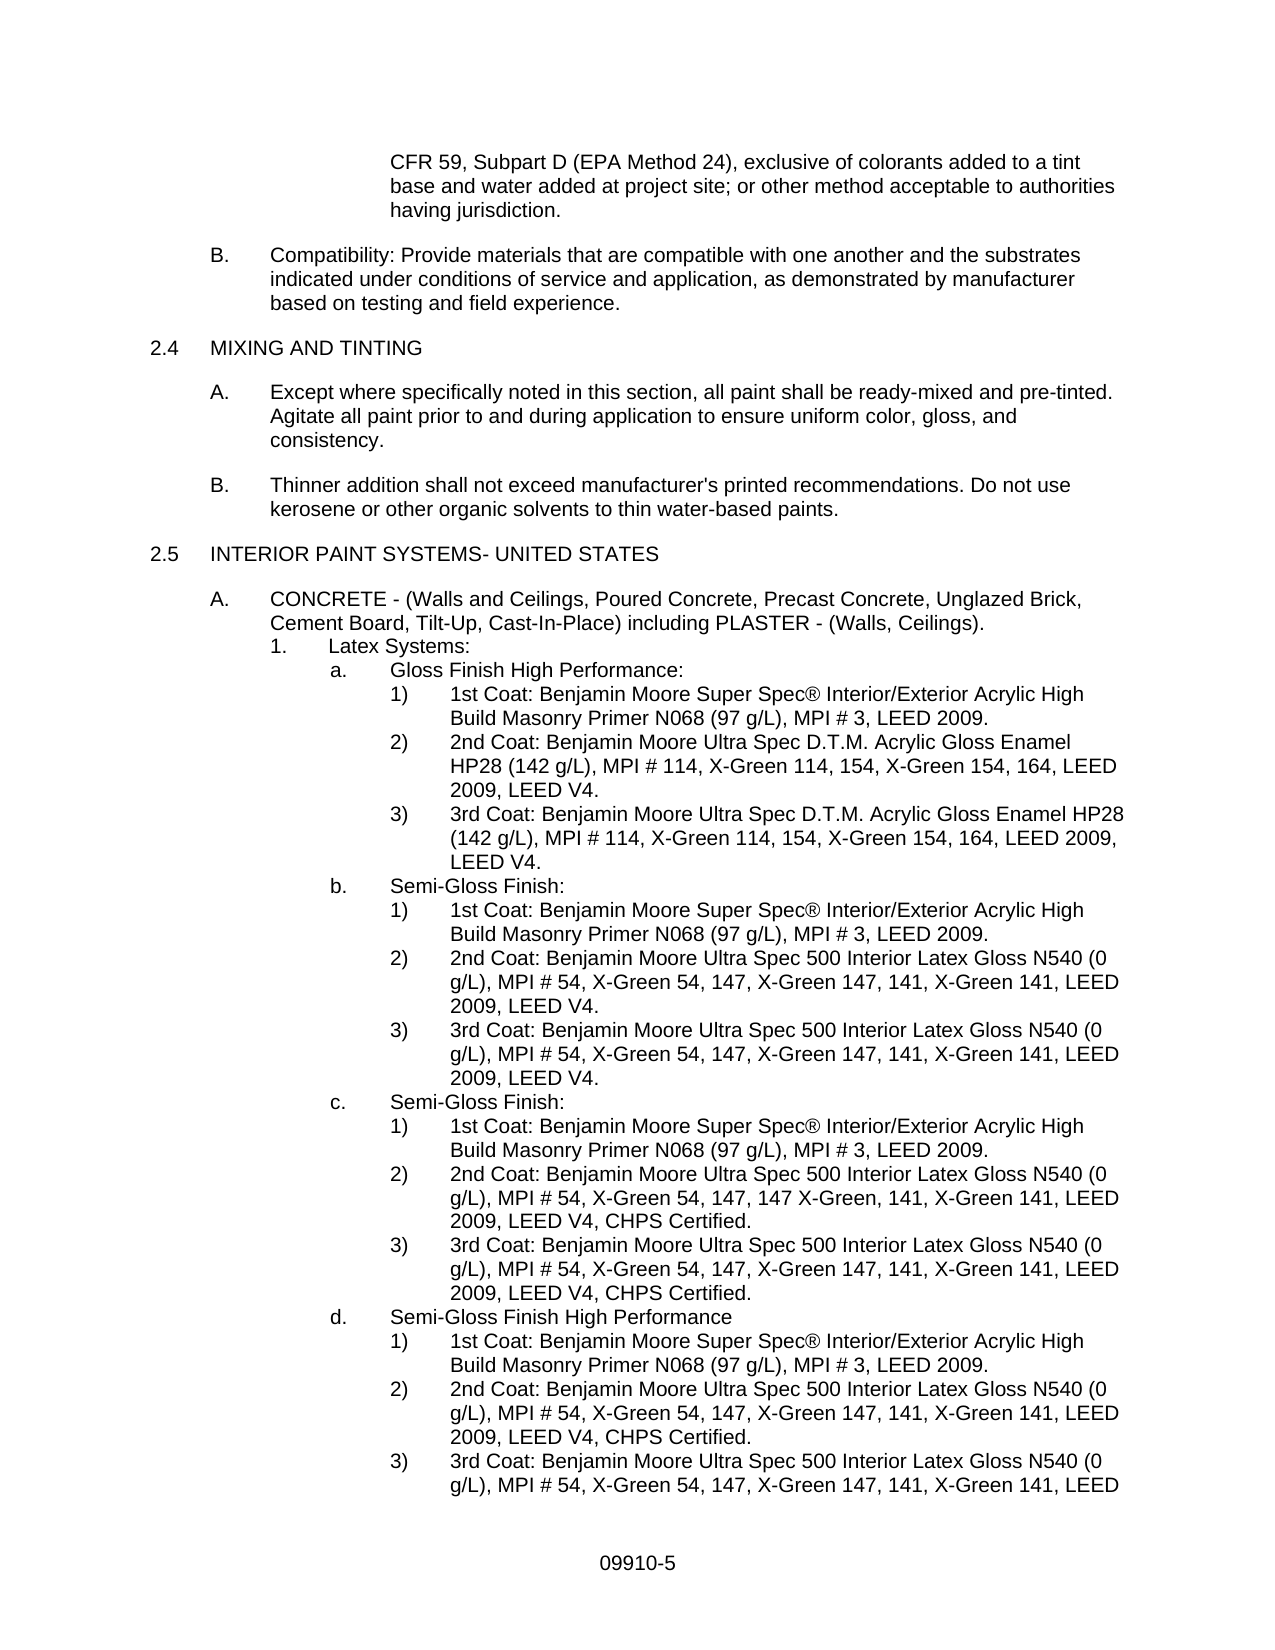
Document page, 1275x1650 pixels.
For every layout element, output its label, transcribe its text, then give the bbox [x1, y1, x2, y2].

text 2nd Coat: Benjamin Moore Ultra Spec 500 Interior Latex Gloss N540 (0 g/L), MPI # 54, X-Green 54, 147, 147 X-Green, 141, X-Green 141, LEED 2009, LEED V4, CHPS Certified. [390, 1161, 1125, 1233]
text 1st Coat: Benjamin Moore Super Spec® Interior/Exterior Acrylic High Build Masonry Primer N068 (97 g/L), MPI # 3, LEED 2009. [390, 682, 1125, 730]
text 2nd Coat: Benjamin Moore Ultra Spec 500 Interior Latex Gloss N540 (0 g/L), MPI # 54, X-Green 54, 147, X-Green 147, 141, X-Green 141, LEED 2009, LEED V4. [390, 946, 1125, 1018]
text 2nd Coat: Benjamin Moore Ultra Spec D.T.M. Acrylic Gloss Enamel HP28 (142 g/L), MPI # 114, X-Green 114, 154, X-Green 154, 164, LEED 2009, LEED V4. [390, 730, 1125, 802]
text CONCRETE - (Walls and Ceilings, Poured Concrete, Precast Concrete, Unglazed Brick, Cement Board, Tilt-Up, Cast-In-Place) including PLASTER - (Walls, Ceilings). [210, 586, 1125, 634]
text 2nd Coat: Benjamin Moore Ultra Spec 500 Interior Latex Gloss N540 (0 g/L), MPI # 54, X-Green 54, 147, X-Green 147, 141, X-Green 141, LEED 2009, LEED V4, CHPS Certified. [390, 1377, 1125, 1449]
text Thinner addition shall not exceed manufacturer's printed recommendations. Do not use kerosene or other organic solvents to thin water-based paints. [210, 473, 1125, 521]
text Except where specifically noted in this section, all paint shall be ready-mixed and pre-tinted. Agitate all paint prior to and during application to ensure uniform color, gloss, and consistency. [210, 380, 1125, 452]
text Semi-Gloss Finish: [330, 1089, 1125, 1113]
text Semi-Gloss Finish High Performance [330, 1305, 1125, 1329]
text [330, 150, 1125, 222]
text 3rd Coat: Benjamin Moore Ultra Spec 500 Interior Latex Gloss N540 (0 g/L), MPI # 54, X-Green 54, 147, X-Green 147, 141, X-Green 141, LEED 2009, LEED V4. [390, 1018, 1125, 1089]
text 3rd Coat: Benjamin Moore Ultra Spec D.T.M. Acrylic Gloss Enamel HP28 (142 g/L), MPI # 114, X-Green 114, 154, X-Green 154, 164, LEED 2009, LEED V4. [390, 802, 1125, 874]
text Compatibility: Provide materials that are compatible with one another and the substrates indicated under conditions of service and application, as demonstrated by manufacturer based on testing and field experience. [210, 243, 1125, 314]
text 1st Coat: Benjamin Moore Super Spec® Interior/Exterior Acrylic High Build Masonry Primer N068 (97 g/L), MPI # 3, LEED 2009. [390, 1113, 1125, 1161]
text Semi-Gloss Finish: [330, 874, 1125, 898]
text INTERIOR PAINT SYSTEMS - UNITED STATES [150, 542, 1125, 566]
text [390, 1449, 1125, 1497]
text 1st Coat: Benjamin Moore Super Spec® Interior/Exterior Acrylic High Build Masonry Primer N068 (97 g/L), MPI # 3, LEED 2009. [390, 898, 1125, 946]
text Latex Systems: [270, 634, 1125, 658]
text Gloss Finish High Performance: [330, 658, 1125, 682]
text MIXING AND TINTING [150, 335, 1125, 359]
text 1st Coat: Benjamin Moore Super Spec® Interior/Exterior Acrylic High Build Masonry Primer N068 (97 g/L), MPI # 3, LEED 2009. [390, 1329, 1125, 1377]
